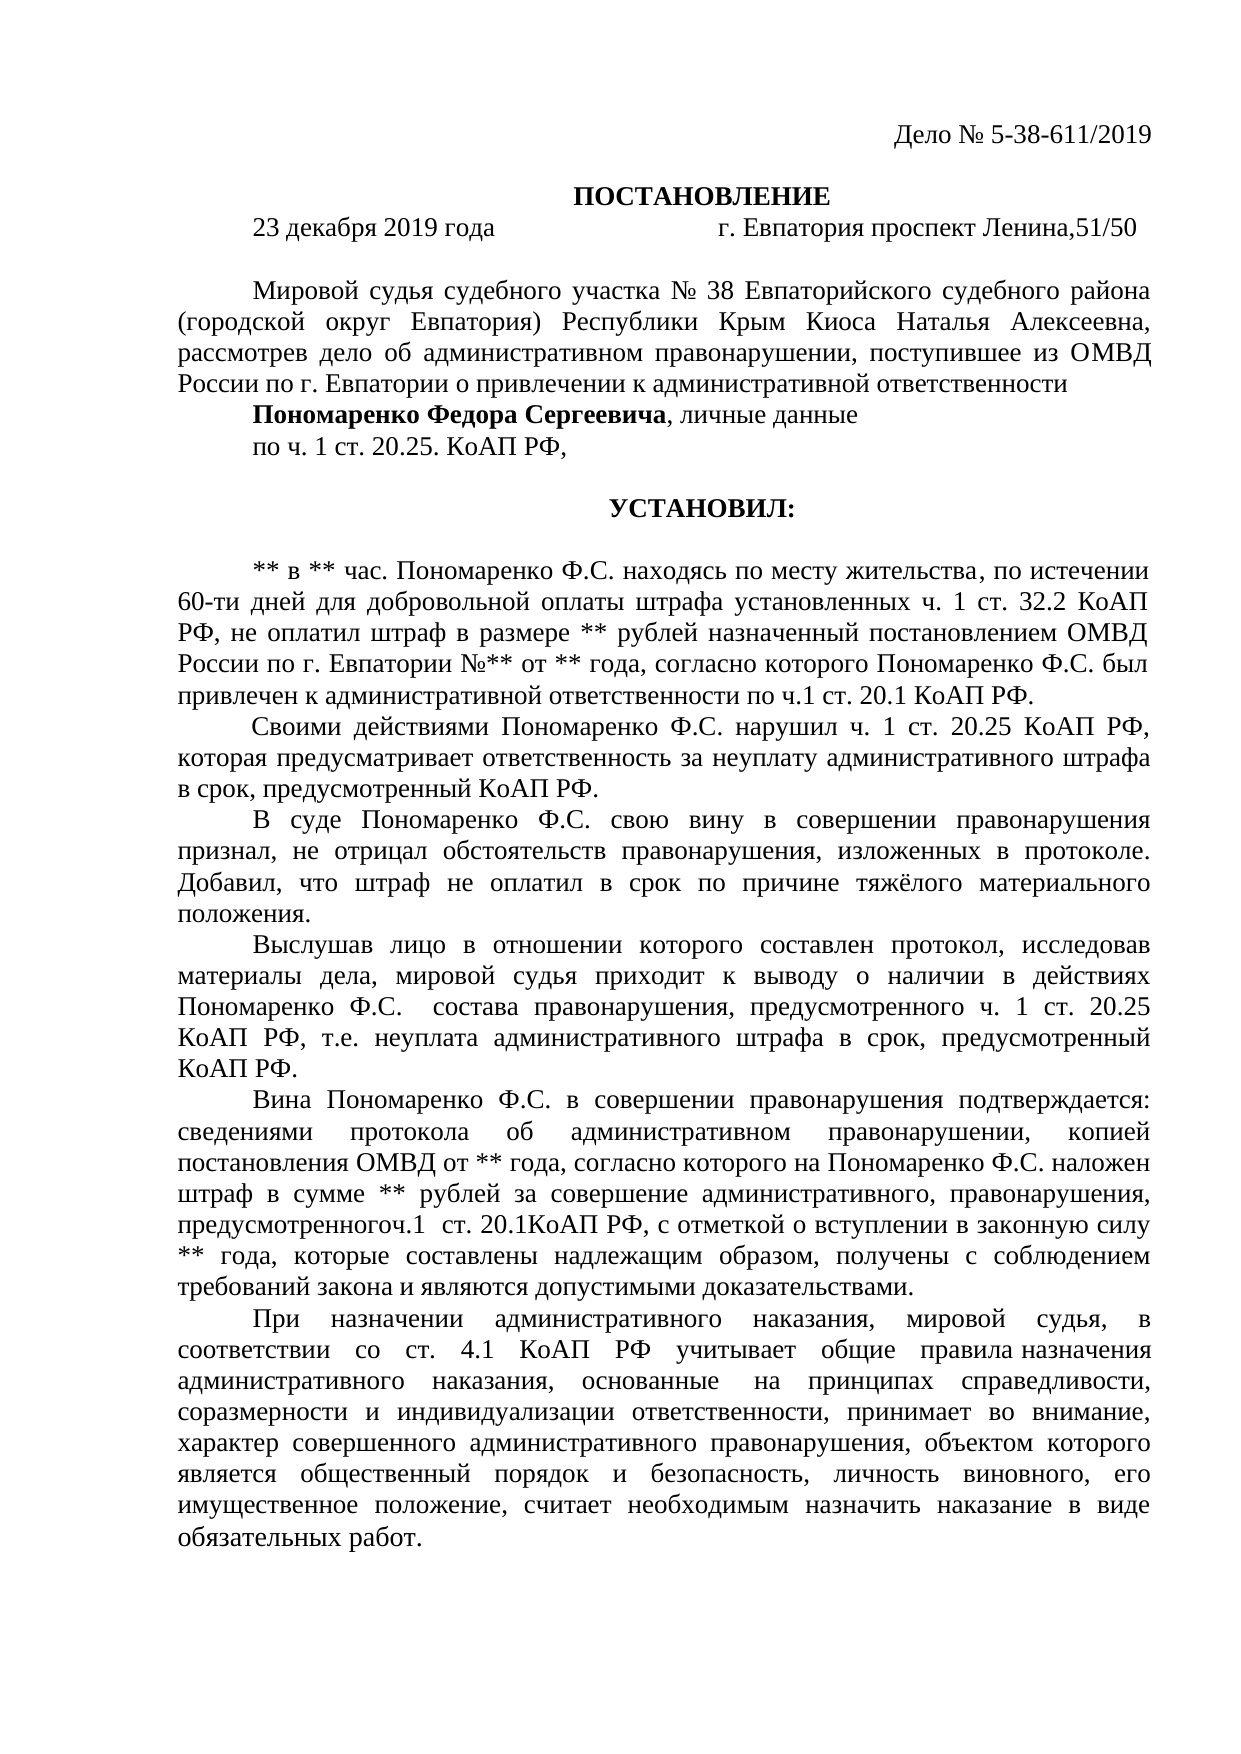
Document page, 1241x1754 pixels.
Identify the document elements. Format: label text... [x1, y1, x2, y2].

text Мировой судья судебного участка № 38 Евпаторийского судебного района (городской округ Евпатория) Республики Крым Киоса Наталья Алексеевна, рассмотрев дело об административном правонарушении, поступившее из ОМВД России по г. Евпатории о привлечении к административной ответственности [177, 274, 1152, 398]
text ** в ** час. Пономаренко Ф.С. находясь по месту жительства, по истечении 60-ти дней для добровольной оплаты штрафа установленных ч. 1 ст. 32.2 КоАП РФ, не оплатил штраф в размере ** рублей назначенный постановлением ОМВД России по г. Евпатории №** от ** года, согласно которого Пономаренко Ф.С. был привлечен к административной ответственности по ч.1 ст. 20.1 КоАП РФ. [177, 554, 1149, 710]
text При назначении административного наказания, мировой судья, в соответствии со ст. 4.1 КоАП РФ учитывает общие правила назначения административного наказания, основанные на принципах справедливости, соразмерности и индивидуализации ответственности, принимает во внимание, характер совершенного административного правонарушения, объектом которого является общественный порядок и безопасность, личность виновного, его имущественное положение, считает необходимым назначить наказание в виде обязательных работ. [177, 1302, 1152, 1552]
text В суде Пономаренко Ф.С. свою вину в совершении правонарушения признал, не отрицал обстоятельств правонарушения, изложенных в протоколе. Добавил, что штраф не оплатил в срок по причине тяжёлого материального положения. [177, 803, 1152, 928]
text Дело № 5-38-611/2019 [177, 118, 1152, 149]
text Вина Пономаренко Ф.С. в совершении правонарушения подтверждается: сведениями протокола об административном правонарушении, копией постановления ОМВД от ** года, согласно которого на Пономаренко Ф.С. наложен штраф в сумме ** рублей за совершение административного, правонарушения, предусмотренногоч.1 ст. 20.1КоАП РФ, с отметкой о вступлении в законную силу ** года, которые составлены надлежащим образом, получены с соблюдением требований закона и являются допустимыми доказательствами. [177, 1084, 1152, 1302]
text Выслушав лицо в отношении которого составлен протокол, исследовав материалы дела, мировой судья приходит к выводу о наличии в действиях Пономаренко Ф.С. состава правонарушения, предусмотренного ч. 1 ст. 20.25 КоАП РФ, т.е. неуплата административного штрафа в срок, предусмотренный КоАП РФ. [177, 928, 1152, 1084]
text 23 декабря 2019 года г. Евпатория проспект Ленина,51/50 [177, 212, 1152, 243]
text Своими действиями Пономаренко Ф.С. нарушил ч. 1 ст. 20.25 КоАП РФ, которая предусматривает ответственность за неуплату административного штрафа в срок, предусмотренный КоАП РФ. [177, 710, 1152, 803]
text УСТАНОВИЛ: [177, 492, 1152, 523]
text Пономаренко Федора Сергеевича, личные данные [177, 398, 1149, 429]
text ПОСТАНОВЛЕНИЕ [177, 180, 1152, 212]
text по ч. 1 ст. 20.25. КоАП РФ, [177, 429, 1152, 461]
